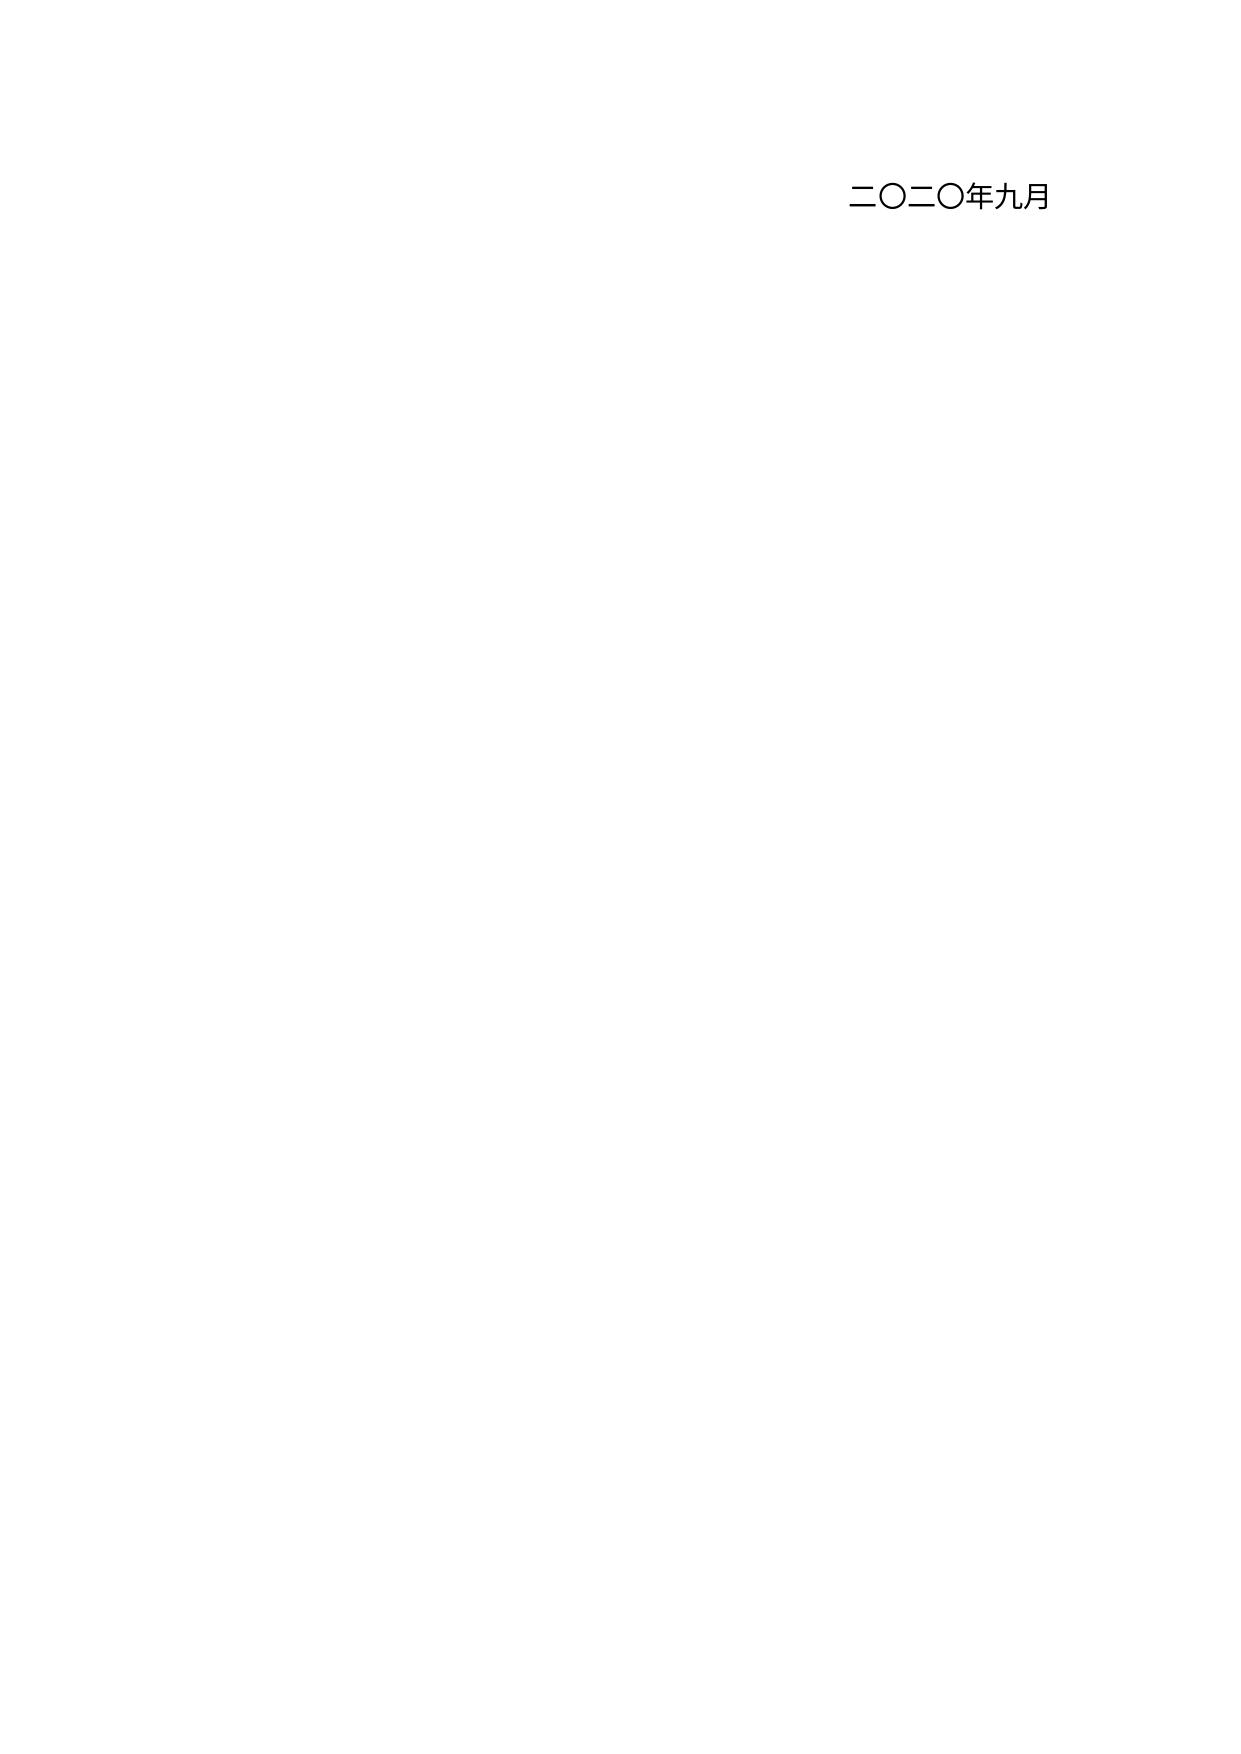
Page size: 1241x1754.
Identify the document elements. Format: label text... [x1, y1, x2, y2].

text 二〇二〇年九月 [187, 162, 1053, 227]
